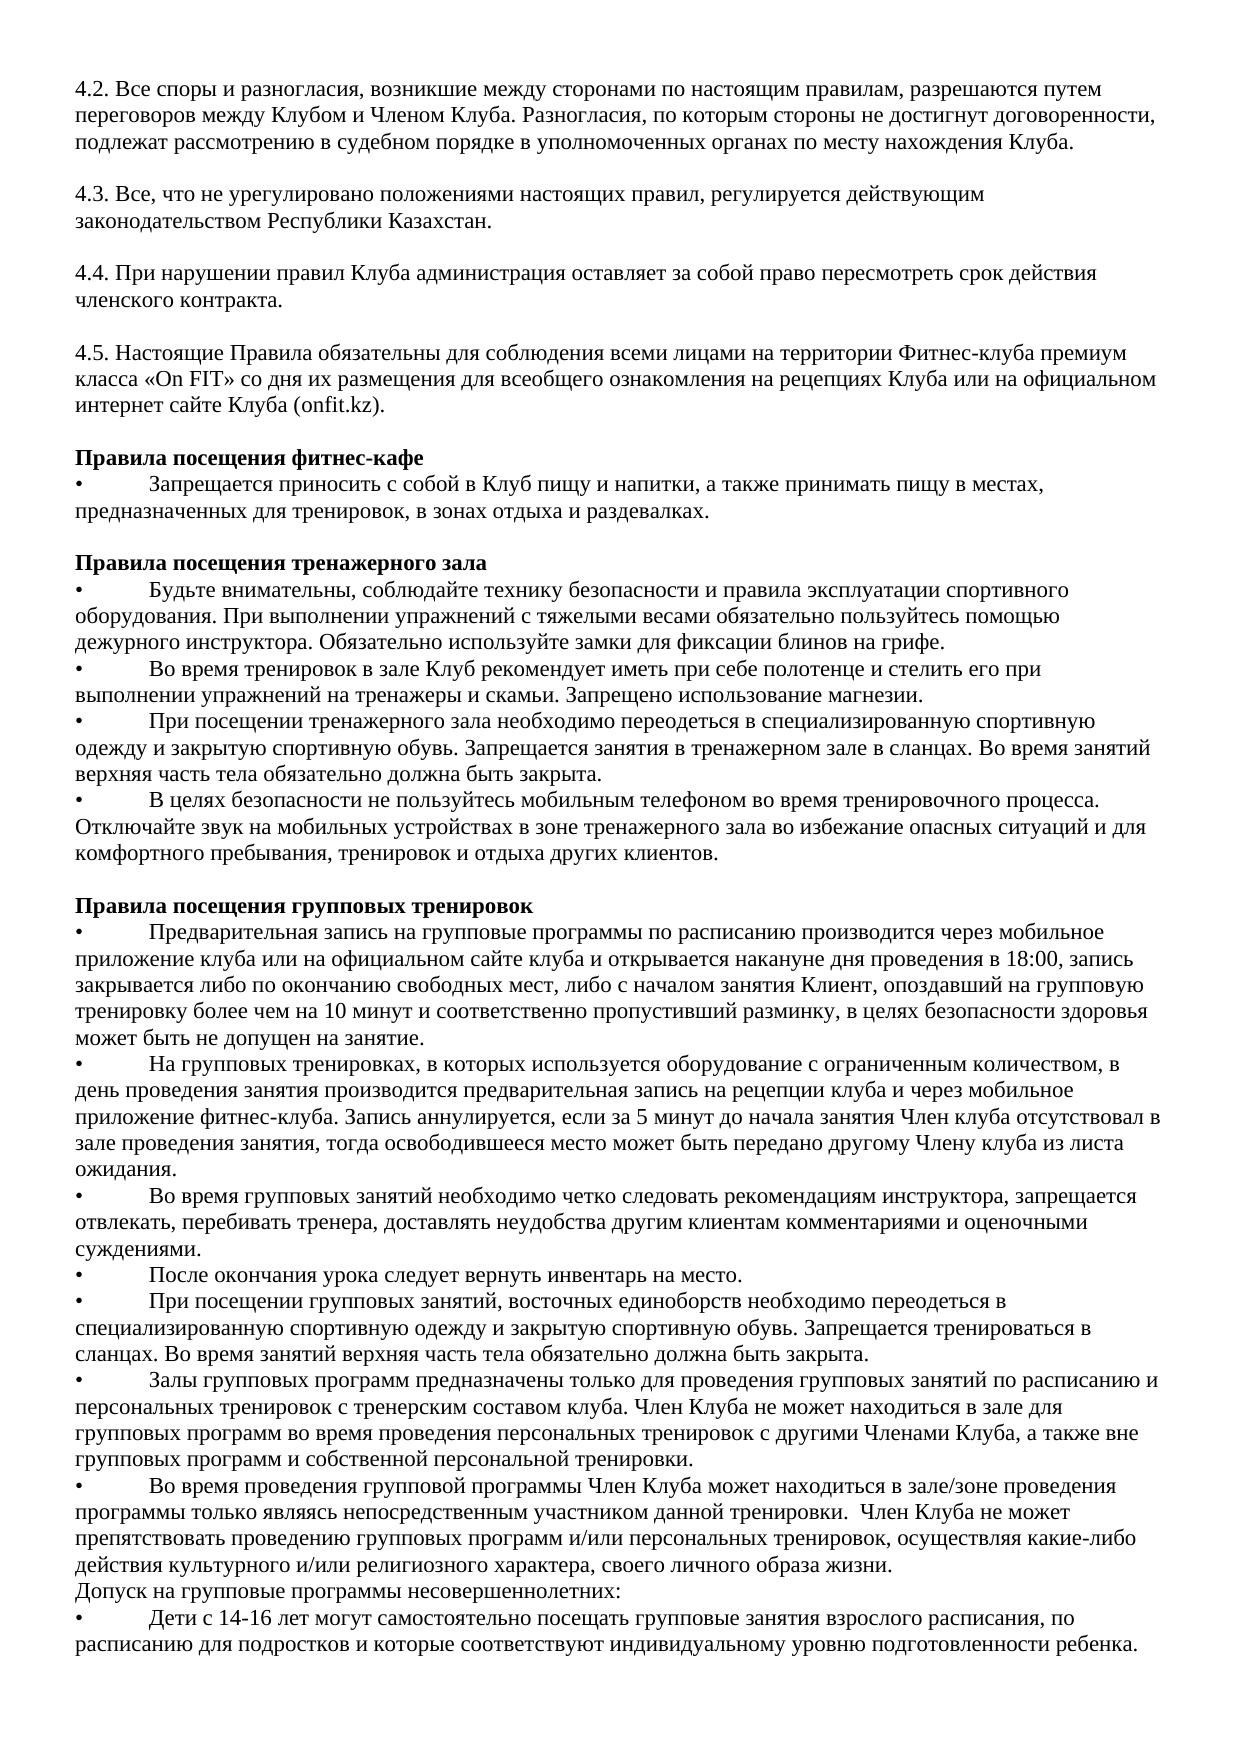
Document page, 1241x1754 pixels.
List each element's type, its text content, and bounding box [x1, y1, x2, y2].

text • Предварительная запись на групповые программы по расписанию производится через мобильное приложение клуба или на официальном сайте клуба и открывается накануне дня проведения в 18:00, запись закрывается либо по окончанию свободных мест, либо с началом занятия Клиент, опоздавший на групповую тренировку более чем на 10 минут и соответственно пропустивший разминку, в целях безопасности здоровья может быть не допущен на занятие. [75, 918, 1165, 1050]
text Правила посещения тренажерного зала [75, 549, 1165, 576]
text 4.3. Все, что не урегулировано положениями настоящих правил, регулируется действующим законодательством Республики Казахстан. [75, 180, 1165, 233]
text • После окончания урока следует вернуть инвентарь на место. [75, 1261, 1165, 1287]
text 4.4. При нарушении правил Клуба администрация оставляет за собой право пересмотреть срок действия членского контракта. [75, 259, 1165, 312]
text • Будьте внимательны, соблюдайте технику безопасности и правила эксплуатации спортивного оборудования. При выполнении упражнений с тяжелыми весами обязательно пользуйтесь помощью дежурного инструктора. Обязательно используйте замки для фиксации блинов на грифе. [75, 576, 1165, 655]
text 4.5. Настоящие Правила обязательны для соблюдения всеми лицами на территории Фитнес-клуба премиум класса «On FIT» со дня их размещения для всеобщего ознакомления на рецепциях Клуба или на официальном интернет сайте Клуба (onfit.kz). [75, 338, 1165, 418]
text • Во время групповых занятий необходимо четко следовать рекомендациям инструктора, запрещается отвлекать, перебивать тренера, доставлять неудобства другим клиентам комментариями и оценочными суждениями. [75, 1182, 1165, 1261]
text 4.2. Все споры и разногласия, возникшие между сторонами по настоящим правилам, разрешаются путем переговоров между Клубом и Членом Клуба. Разногласия, по которым стороны не достигнут договоренности, подлежат рассмотрению в судебном порядке в уполномоченных органах по месту нахождения Клуба. [75, 75, 1165, 154]
text • При посещении групповых занятий, восточных единоборств необходимо переодеться в специализированную спортивную одежду и закрытую спортивную обувь. Запрещается тренироваться в сланцах. Во время занятий верхняя часть тела обязательно должна быть закрыта. [75, 1287, 1165, 1366]
text • Запрещается приносить с собой в Клуб пищу и напитки, а также принимать пищу в местах, предназначенных для тренировок, в зонах отдыха и раздевалках. [75, 470, 1165, 523]
text Правила посещения групповых тренировок [75, 892, 1165, 918]
text • Залы групповых программ предназначены только для проведения групповых занятий по расписанию и персональных тренировок с тренерским составом клуба. Член Клуба не может находиться в зале для групповых программ во время проведения персональных тренировок с другими Членами Клуба, а также вне групповых программ и собственной персональной тренировки. [75, 1366, 1165, 1472]
text Правила посещения фитнес-кафе [75, 444, 1165, 470]
text • На групповых тренировках, в которых используется оборудование с ограниченным количеством, в день проведения занятия производится предварительная запись на рецепции клуба и через мобильное приложение фитнес-клуба. Запись аннулируется, если за 5 минут до начала занятия Член клуба отсутствовал в зале проведения занятия, тогда освободившееся место может быть передано другому Члену клуба из листа ожидания. [75, 1050, 1165, 1182]
text • При посещении тренажерного зала необходимо переодеться в специализированную спортивную одежду и закрытую спортивную обувь. Запрещается занятия в тренажерном зале в сланцах. Во время занятий верхняя часть тела обязательно должна быть закрыта. [75, 707, 1165, 787]
text • Во время проведения групповой программы Член Клуба может находиться в зале/зоне проведения программы только являясь непосредственным участником данной тренировки. Член Клуба не может препятствовать проведению групповых программ и/или персональных тренировок, осуществляя какие-либо действия культурного и/или религиозного характера, своего личного образа жизни. [75, 1472, 1165, 1577]
text • Во время тренировок в зале Клуб рекомендует иметь при себе полотенце и стелить его при выполнении упражнений на тренажеры и скамьи. Запрещено использование магнезии. [75, 655, 1165, 707]
text Допуск на групповые программы несовершеннолетних: [75, 1577, 1165, 1603]
text • В целях безопасности не пользуйтесь мобильным телефоном во время тренировочного процесса. Отключайте звук на мобильных устройствах в зоне тренажерного зала во избежание опасных ситуаций и для комфортного пребывания, тренировок и отдыха других клиентов. [75, 787, 1165, 866]
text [75, 1603, 1165, 1656]
